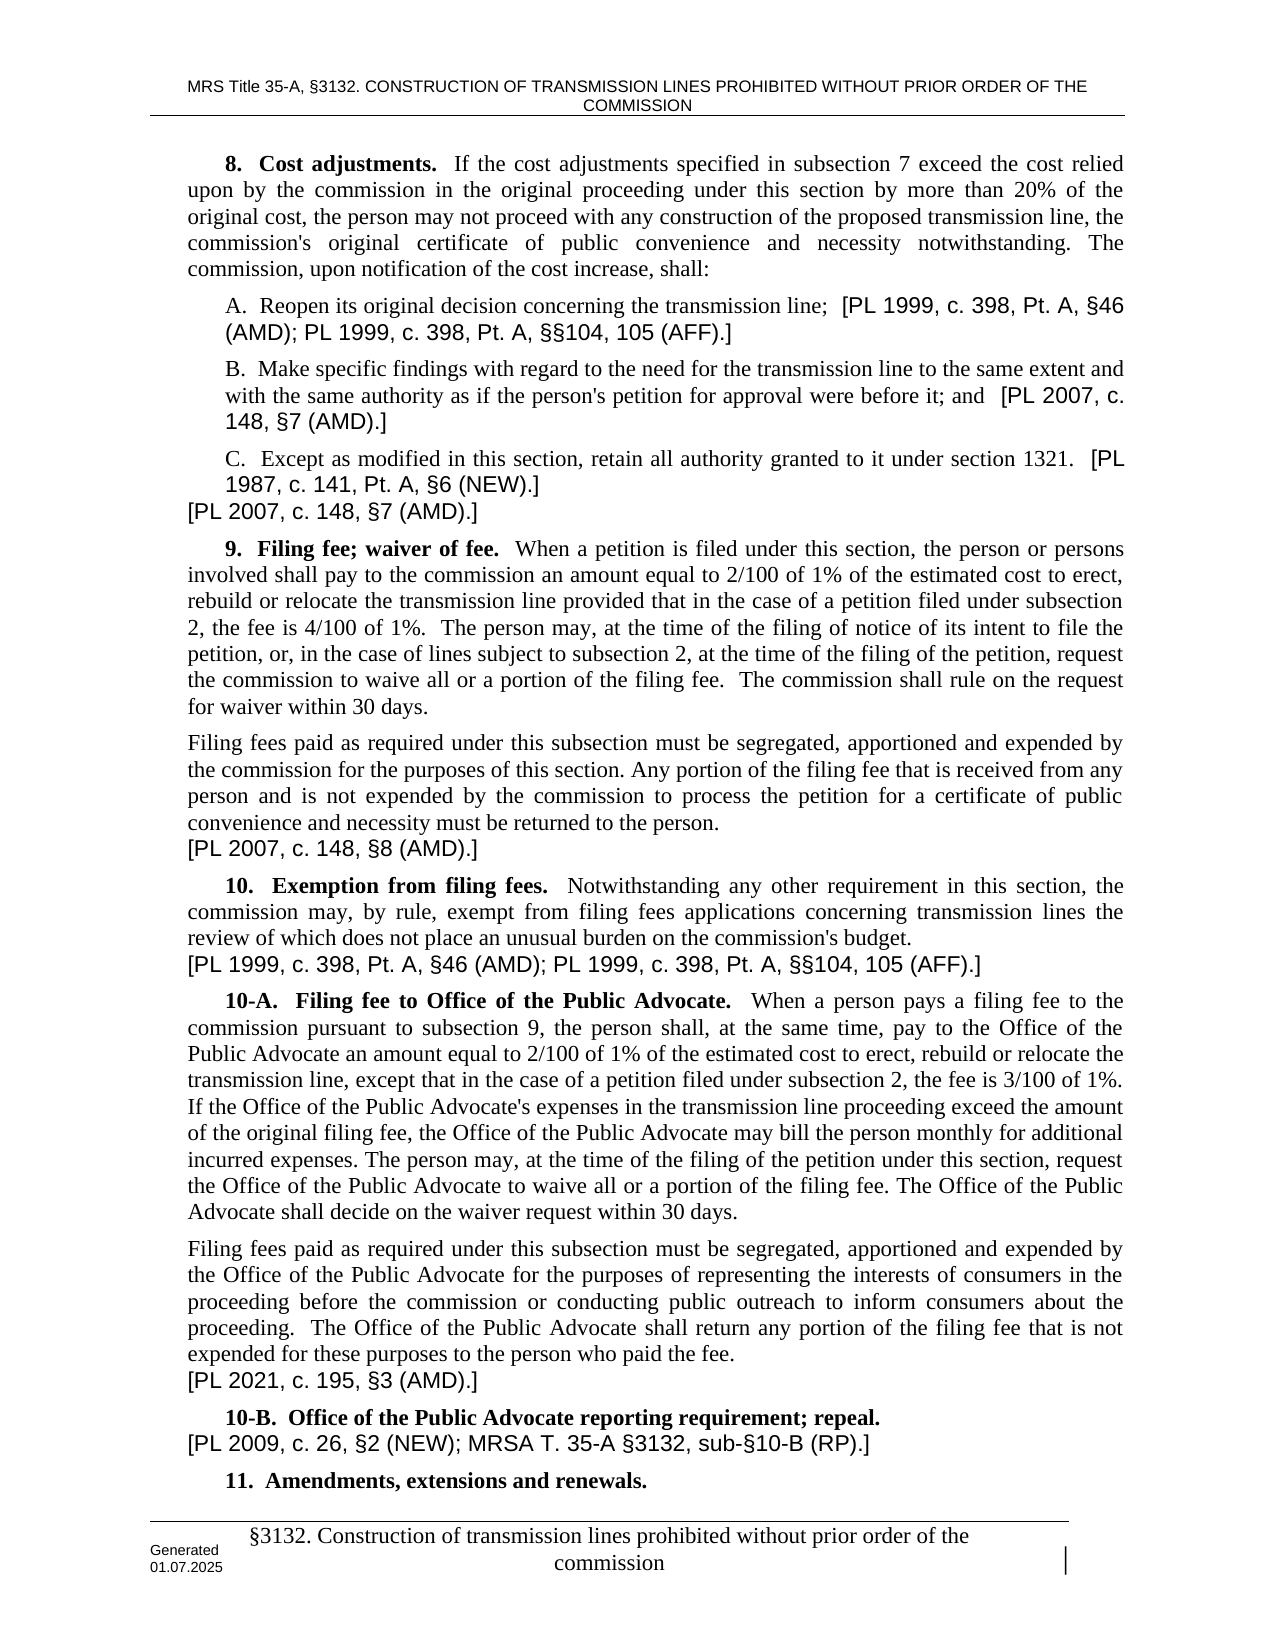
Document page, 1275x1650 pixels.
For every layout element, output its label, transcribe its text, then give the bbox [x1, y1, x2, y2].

text B. Make specific findings with regard to the need for the transmission line to the same extent and with the same authority as if the person's petition for approval were before it; and [PL 2007, c. 148, §7 (AMD).] [225, 355, 1125, 434]
text [PL 1999, c. 398, Pt. A, §46 (AMD); PL 1999, c. 398, Pt. A, §§104, 105 (AFF).] [187, 951, 1125, 977]
text 9. Filing fee; waiver of fee. When a petition is filed under this section, the person or persons involved shall pay to the commission an amount equal to 2/100 of 1% of the estimated cost to erect, rebuild or relocate the transmission line provided that in the case of a petition filed under subsection 2, the fee is 4/100 of 1%. The person may, at the time of the filing of notice of its intent to file the petition, or, in the case of lines subject to subsection 2, at the time of the filing of the petition, request the commission to waive all or a portion of the filing fee. The commission shall rule on the request for waiver within 30 days. [187, 534, 1125, 719]
text C. Except as modified in this section, retain all authority granted to it under section 1321. [PL 1987, c. 141, Pt. A, §6 (NEW).] [225, 445, 1125, 498]
text [PL 2009, c. 26, §2 (NEW); MRSA T. 35-A §3132, sub-§10-B (RP).] [187, 1430, 1125, 1456]
text Filing fees paid as required under this subsection must be segregated, apportioned and expended by the Office of the Public Advocate for the purposes of representing the interests of consumers in the proceeding before the commission or conducting public outreach to inform consumers about the proceeding. The Office of the Public Advocate shall return any portion of the filing fee that is not expended for these purposes to the person who paid the fee. [187, 1235, 1125, 1367]
text [PL 2007, c. 148, §7 (AMD).] [187, 498, 1125, 524]
text 10. Exemption from filing fees. Notwithstanding any other requirement in this section, the commission may, by rule, exempt from filing fees applications concerning transmission lines the review of which does not place an unusual burden on the commission's budget. [187, 872, 1125, 951]
text 10-A. Filing fee to Office of the Public Advocate. When a person pays a filing fee to the commission pursuant to subsection 9, the person shall, at the same time, pay to the Office of the Public Advocate an amount equal to 2/100 of 1% of the estimated cost to erect, rebuild or relocate the transmission line, except that in the case of a petition filed under subsection 2, the fee is 3/100 of 1%. If the Office of the Public Advocate's expenses in the transmission line proceeding exceed the amount of the original filing fee, the Office of the Public Advocate may bill the person monthly for additional incurred expenses. The person may, at the time of the filing of the petition under this section, request the Office of the Public Advocate to waive all or a portion of the filing fee. The Office of the Public Advocate shall decide on the waiver request within 30 days. [187, 987, 1125, 1225]
text [PL 2021, c. 195, §3 (AMD).] [187, 1367, 1125, 1393]
text 8. Cost adjustments. If the cost adjustments specified in subsection 7 exceed the cost relied upon by the commission in the original proceeding under this section by more than 20% of the original cost, the person may not proceed with any construction of the proposed transmission line, the commission's original certificate of public convenience and necessity notwithstanding. The commission, upon notification of the cost increase, shall: [187, 150, 1125, 282]
text 11. Amendments, extensions and renewals. [187, 1467, 1125, 1493]
text [PL 2007, c. 148, §8 (AMD).] [187, 835, 1125, 861]
text A. Reopen its original decision concerning the transmission line; [PL 1999, c. 398, Pt. A, §46 (AMD); PL 1999, c. 398, Pt. A, §§104, 105 (AFF).] [225, 292, 1125, 345]
text Filing fees paid as required under this subsection must be segregated, apportioned and expended by the commission for the purposes of this section. Any portion of the filing fee that is received from any person and is not expended by the commission to process the petition for a certificate of public convenience and necessity must be returned to the person. [187, 729, 1125, 835]
text 10-B. Office of the Public Advocate reporting requirement; repeal. [187, 1404, 1125, 1430]
